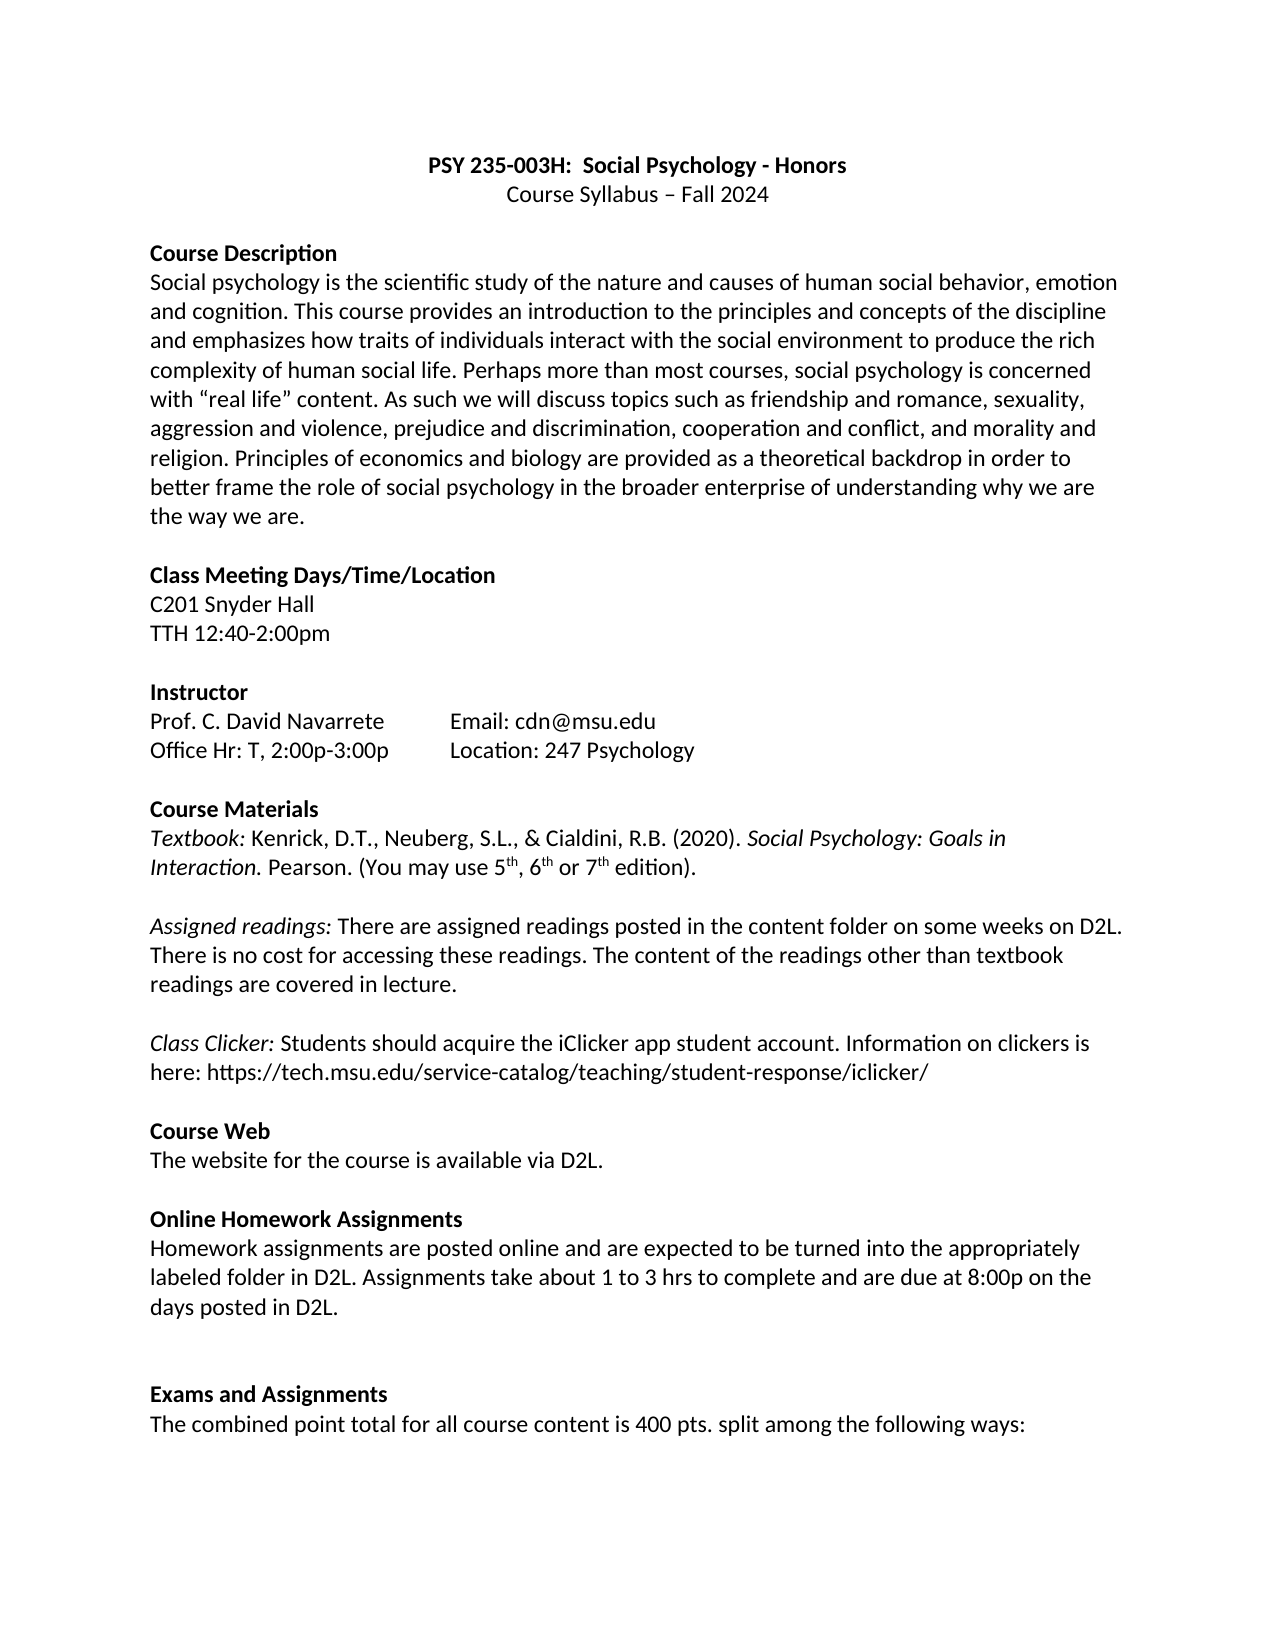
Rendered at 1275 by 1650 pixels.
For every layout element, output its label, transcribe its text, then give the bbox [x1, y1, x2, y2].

text Textbook: Kenrick, D.T., Neuberg, S.L., & Cialdini, R.B. (2020). Social Psychology: Goals in Interaction. Pearson. (You may use 5th, 6th or 7th edition). [150, 823, 1125, 882]
text Homework assignments are posted online and are expected to be turned into the appropriately labeled folder in D2L. Assignments take about 1 to 3 hrs to complete and are due at 8:00p on the days posted in D2L. [150, 1233, 1125, 1321]
text Assigned readings: There are assigned readings posted in the content folder on some weeks on D2L. There is no cost for accessing these readings. The content of the readings other than textbook readings are covered in lecture. [150, 911, 1125, 999]
text Course Web [150, 1116, 1125, 1145]
text Online Homework Assignments [150, 1204, 1125, 1233]
text Office Hr: T, 2:00p-3:00p Location: 247 Psychology [150, 735, 1125, 765]
text The combined point total for all course content is 400 pts. split among the following ways: [150, 1409, 1125, 1438]
text Instructor [150, 677, 1125, 706]
text TTH 12:40-2:00pm [150, 618, 1125, 648]
text Prof. C. David Navarrete Email: cdn@msu.edu [150, 706, 1125, 735]
text Social psychology is the scientific study of the nature and causes of human social behavior, emotion and cognition. This course provides an introduction to the principles and concepts of the discipline and emphasizes how traits of individuals interact with the social environment to produce the rich complexity of human social life. Perhaps more than most courses, social psychology is concerned with “real life” content. As such we will discuss topics such as friendship and romance, sexuality, aggression and violence, prejudice and discrimination, cooperation and conflict, and morality and religion. Principles of economics and biology are provided as a theoretical backdrop in order to better frame the role of social psychology in the broader enterprise of understanding why we are the way we are. [150, 267, 1125, 531]
text Class Meeting Days/Time/Location [150, 560, 1125, 589]
text Course Syllabus – Fall 2024 [150, 179, 1125, 208]
text The website for the course is available via D2L. [150, 1145, 1125, 1174]
text PSY 235-003H: Social Psychology - Honors [150, 150, 1125, 179]
text Course Description [150, 238, 1125, 267]
text Exams and Assignments [150, 1379, 1125, 1409]
text Course Materials [150, 794, 1125, 823]
text C201 Snyder Hall [150, 589, 1125, 618]
text Class Clicker: Students should acquire the iClicker app student account. Information on clickers is here: https://tech.msu.edu/service-catalog/teaching/student-response/iclicker/ [150, 1028, 1125, 1087]
